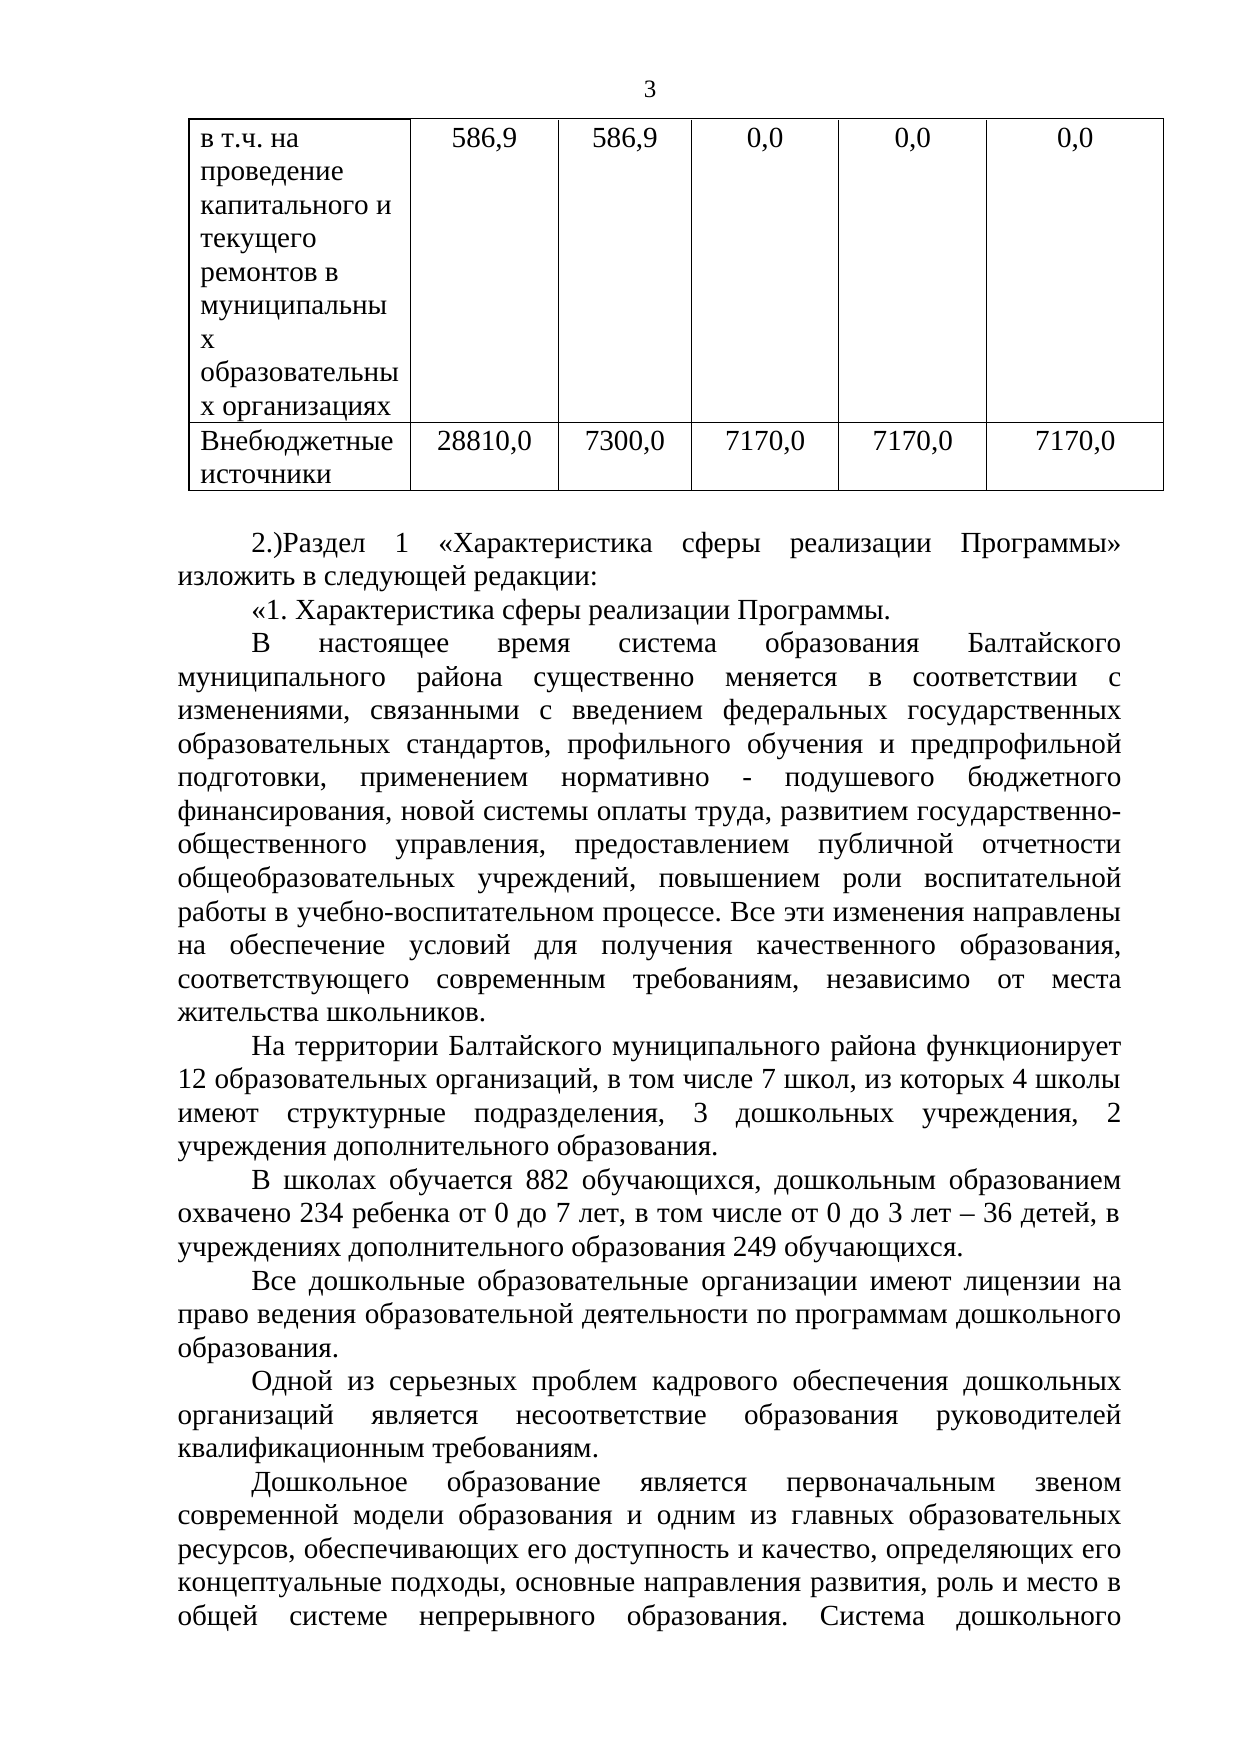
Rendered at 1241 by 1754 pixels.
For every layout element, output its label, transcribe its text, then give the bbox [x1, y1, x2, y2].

table_cell 28810,0 [411, 423, 558, 490]
table_cell 586,9 [559, 119, 691, 422]
table_cell 7300,0 [559, 423, 691, 490]
table_cell Внебюджетные источники [190, 423, 410, 490]
text 2.)Раздел 1 «Характеристика сферы реализации Программы» изложить в следующей редакции: [177, 525, 1122, 592]
text В настоящее время система образования Балтайского муниципального района существенно меняется в соответствии с изменениями, связанными с введением федеральных государственных образовательных стандартов, профильного обучения и предпрофильной подготовки, применением нормативно - подушевого бюджетного финансирования, новой системы оплаты труда, развитием государственно-общественного управления, предоставлением публичной отчетности общеобразовательных учреждений, повышением роли воспитательной работы в учебно-воспитательном процессе. Все эти изменения направлены на обеспечение условий для получения качественного образования, соответствующего современным требованиям, независимо от места жительства школьников. [177, 625, 1122, 1028]
table_cell 586,9 [411, 119, 558, 422]
text На территории Балтайского муниципального района функционирует 12 образовательных организаций, в том числе 7 школ, из которых 4 школы имеют структурные подразделения, 3 дошкольных учреждения, 2 учреждения дополнительного образования. [177, 1028, 1122, 1162]
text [177, 1464, 1122, 1632]
table_cell 0,0 [987, 119, 1163, 422]
table_cell 7170,0 [987, 423, 1163, 490]
table_cell 0,0 [692, 119, 838, 422]
text Одной из серьезных проблем кадрового обеспечения дошкольных организаций является несоответствие образования руководителей квалификационным требованиям. [177, 1363, 1122, 1464]
table_cell 7170,0 [839, 423, 986, 490]
text В школах обучается 882 обучающихся, дошкольным образованием охвачено 234 ребенка от 0 до 7 лет, в том числе от 0 до 3 лет – 36 детей, в учреждениях дополнительного образования 249 обучающихся. [177, 1162, 1122, 1263]
table_cell 0,0 [839, 119, 986, 422]
text Все дошкольные образовательные организации имеют лицензии на право ведения образовательной деятельности по программам дошкольного образования. [177, 1263, 1122, 1363]
text «1. Характеристика сферы реализации Программы. [177, 592, 1122, 625]
table_cell 7170,0 [692, 423, 838, 490]
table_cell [190, 120, 410, 422]
